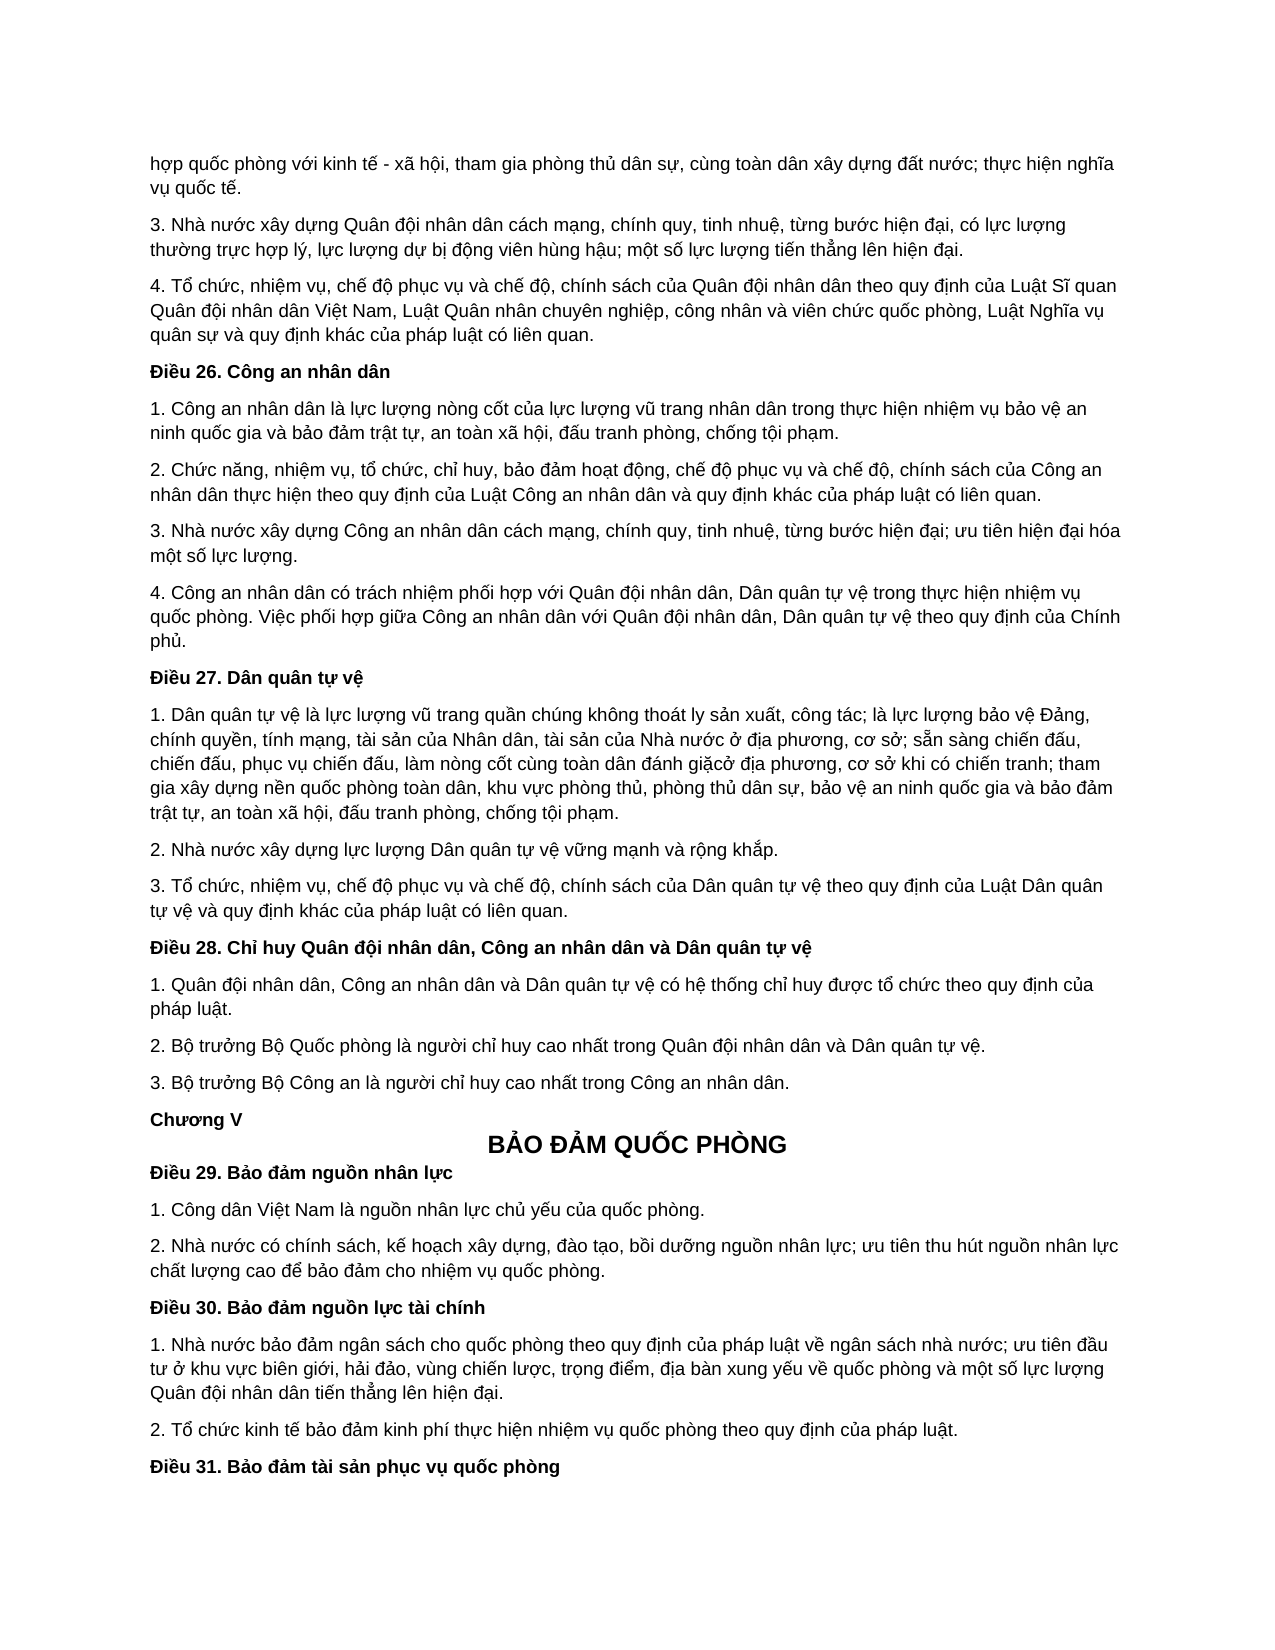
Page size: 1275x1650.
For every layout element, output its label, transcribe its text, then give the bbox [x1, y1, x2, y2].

text 2. Tổ chức kinh tế bảo đảm kinh phí thực hiện nhiệm vụ quốc phòng theo quy định của pháp luật. [150, 1416, 1125, 1441]
text Điều 28. Chỉ huy Quân đội nhân dân, Công an nhân dân và Dân quân tự vệ [150, 934, 1125, 958]
text 1. Nhà nước bảo đảm ngân sách cho quốc phòng theo quy định của pháp luật về ngân sách nhà nước; ưu tiên đầu tư ở khu vực biên giới, hải đảo, vùng chiến lược, trọng điểm, địa bàn xung yếu về quốc phòng và một số lực lượng Quân đội nhân dân tiến thẳng lên hiện đại. [150, 1331, 1125, 1404]
text 1. Công dân Việt Nam là nguồn nhân lực chủ yếu của quốc phòng. [150, 1196, 1125, 1220]
text Điều 31. Bảo đảm tài sản phục vụ quốc phòng [150, 1453, 1125, 1477]
text 1. Dân quân tự vệ là lực lượng vũ trang quần chúng không thoát ly sản xuất, công tác; là lực lượng bảo vệ Đảng, chính quyền, tính mạng, tài sản của Nhân dân, tài sản của Nhà nước ở địa phương, cơ sở; sẵn sàng chiến đấu, chiến đấu, phục vụ chiến đấu, làm nòng cốt cùng toàn dân đánh giặcở địa phương, cơ sở khi có chiến tranh; tham gia xây dựng nền quốc phòng toàn dân, khu vực phòng thủ, phòng thủ dân sự, bảo vệ an ninh quốc gia và bảo đảm trật tự, an toàn xã hội, đấu tranh phòng, chống tội phạm. [150, 701, 1125, 823]
text Chương V [150, 1106, 1125, 1130]
text Điều 27. Dân quân tự vệ [150, 664, 1125, 689]
text 4. Tổ chức, nhiệm vụ, chế độ phục vụ và chế độ, chính sách của Quân đội nhân dân theo quy định của Luật Sĩ quan Quân đội nhân dân Việt Nam, Luật Quân nhân chuyên nghiệp, công nhân và viên chức quốc phòng, Luật Nghĩa vụ quân sự và quy định khác của pháp luật có liên quan. [150, 272, 1125, 346]
text 3. Tổ chức, nhiệm vụ, chế độ phục vụ và chế độ, chính sách của Dân quân tự vệ theo quy định của Luật Dân quân tự vệ và quy định khác của pháp luật có liên quan. [150, 872, 1125, 921]
text Điều 29. Bảo đảm nguồn nhân lực [150, 1159, 1125, 1183]
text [150, 150, 1125, 199]
text 4. Công an nhân dân có trách nhiệm phối hợp với Quân đội nhân dân, Dân quân tự vệ trong thực hiện nhiệm vụ quốc phòng. Việc phối hợp giữa Công an nhân dân với Quân đội nhân dân, Dân quân tự vệ theo quy định của Chính phủ. [150, 579, 1125, 652]
text 3. Nhà nước xây dựng Quân đội nhân dân cách mạng, chính quy, tinh nhuệ, từng bước hiện đại, có lực lượng thường trực hợp lý, lực lượng dự bị động viên hùng hậu; một số lực lượng tiến thẳng lên hiện đại. [150, 211, 1125, 260]
text 3. Nhà nước xây dựng Công an nhân dân cách mạng, chính quy, tinh nhuệ, từng bước hiện đại; ưu tiên hiện đại hóa một số lực lượng. [150, 517, 1125, 566]
text 1. Công an nhân dân là lực lượng nòng cốt của lực lượng vũ trang nhân dân trong thực hiện nhiệm vụ bảo vệ an ninh quốc gia và bảo đảm trật tự, an toàn xã hội, đấu tranh phòng, chống tội phạm. [150, 395, 1125, 444]
text 2. Bộ trưởng Bộ Quốc phòng là người chỉ huy cao nhất trong Quân đội nhân dân và Dân quân tự vệ. [150, 1032, 1125, 1056]
text 2. Nhà nước xây dựng lực lượng Dân quân tự vệ vững mạnh và rộng khắp. [150, 836, 1125, 860]
text 1. Quân đội nhân dân, Công an nhân dân và Dân quân tự vệ có hệ thống chỉ huy được tổ chức theo quy định của pháp luật. [150, 971, 1125, 1019]
text BẢO ĐẢM QUỐC PHÒNG [150, 1130, 1125, 1159]
text 2. Nhà nước có chính sách, kế hoạch xây dựng, đào tạo, bồi dưỡng nguồn nhân lực; ưu tiên thu hút nguồn nhân lực chất lượng cao để bảo đảm cho nhiệm vụ quốc phòng. [150, 1232, 1125, 1281]
text Điều 30. Bảo đảm nguồn lực tài chính [150, 1294, 1125, 1318]
text 3. Bộ trưởng Bộ Công an là người chỉ huy cao nhất trong Công an nhân dân. [150, 1069, 1125, 1093]
text 2. Chức năng, nhiệm vụ, tổ chức, chỉ huy, bảo đảm hoạt động, chế độ phục vụ và chế độ, chính sách của Công an nhân dân thực hiện theo quy định của Luật Công an nhân dân và quy định khác của pháp luật có liên quan. [150, 456, 1125, 505]
text Điều 26. Công an nhân dân [150, 358, 1125, 382]
